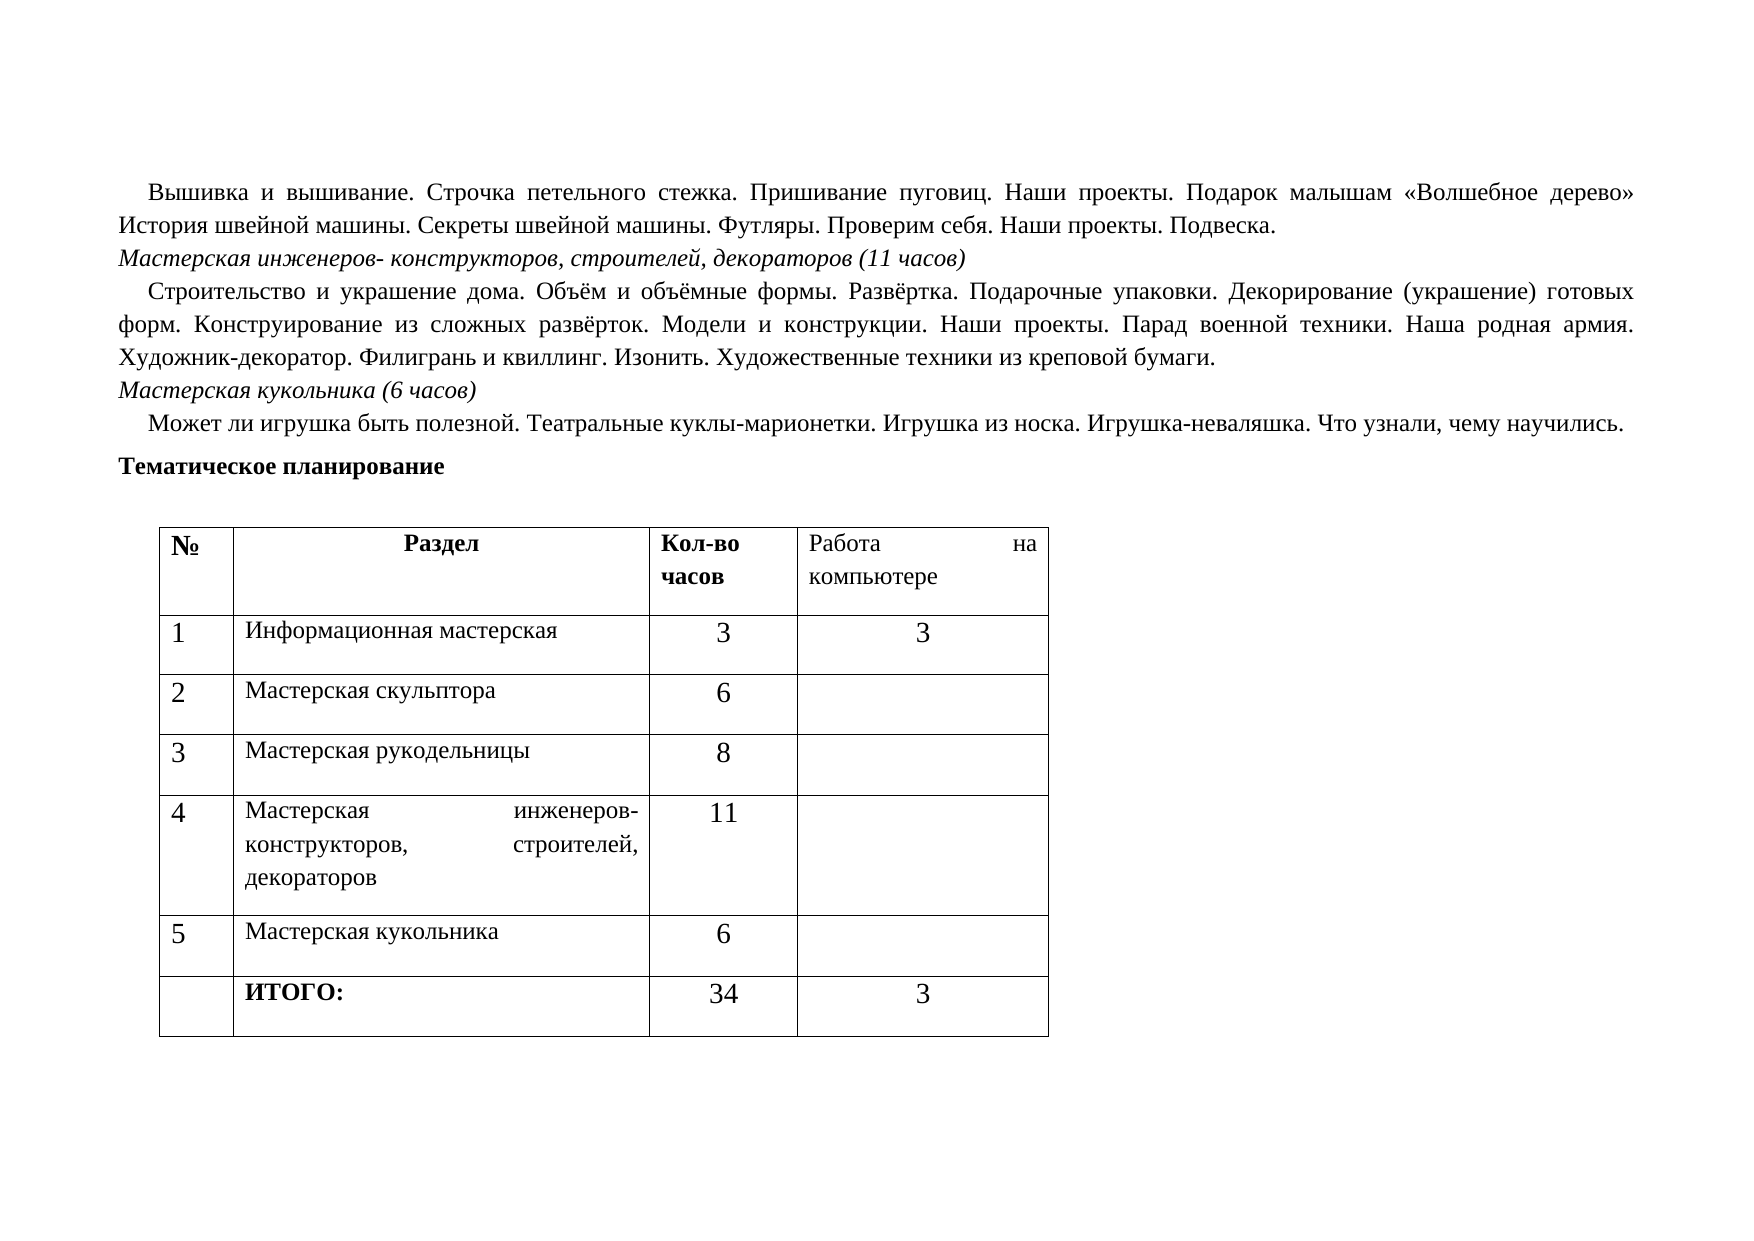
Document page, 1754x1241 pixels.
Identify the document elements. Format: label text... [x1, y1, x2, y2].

table_cell 3 [650, 616, 797, 674]
table_header № [160, 528, 233, 614]
table_header Работа на компьютере [798, 528, 1048, 614]
table_cell [798, 916, 1048, 976]
text Мастерская кукольника (6 часов) [118, 375, 1636, 404]
table_cell Мастерская кукольника [234, 916, 649, 976]
table_cell ИТОГО: [234, 977, 649, 1036]
table_cell 6 [650, 916, 797, 976]
table_cell [798, 796, 1048, 915]
table_cell 2 [160, 675, 233, 734]
table_cell Информационная мастерская [234, 616, 649, 674]
table_cell Мастерская рукодельницы [234, 735, 649, 794]
text Вышивка и вышивание. Строчка петельного стежка. Пришивание пуговиц. Наши проекты. Подарок малышам «Волшебное дерево» История швейной машины. Секреты швейной машины. Футляры. Проверим себя. Наши проекты. Подвеска. [118, 177, 1636, 239]
table_header Раздел [234, 528, 649, 614]
table_cell 3 [798, 977, 1048, 1036]
table_cell 1 [160, 616, 233, 674]
table_cell 5 [160, 916, 233, 976]
table_cell 11 [650, 796, 797, 915]
table_cell 8 [650, 735, 797, 794]
text Мастерская инженеров- конструкторов, строителей, декораторов (11 часов) [118, 243, 1636, 272]
text Может ли игрушка быть полезной. Театральные куклы-марионетки. Игрушка из носка. Игрушка-неваляшка. Что узнали, чему научились. [118, 408, 1636, 437]
table_header Кол-во часов [650, 528, 797, 614]
table_cell 6 [650, 675, 797, 734]
table_cell 34 [650, 977, 797, 1036]
text Тематическое планирование [118, 451, 1636, 479]
table_cell [160, 977, 233, 1036]
table_cell 3 [160, 735, 233, 794]
table_cell Мастерская инженеров- конструкторов, строителей, декораторов [234, 796, 649, 915]
table_cell 4 [160, 796, 233, 915]
table_cell [798, 675, 1048, 734]
table_cell [798, 735, 1048, 794]
text Строительство и украшение дома. Объём и объёмные формы. Развёртка. Подарочные упаковки. Декорирование (украшение) готовых форм. Конструирование из сложных развёрток. Модели и конструкции. Наши проекты. Парад военной техники. Наша родная армия. Художник-декоратор. Филигрань и квиллинг. Изонить. Художественные техники из креповой бумаги. [118, 276, 1636, 371]
table_cell 3 [798, 616, 1048, 674]
table_cell Мастерская скульптора [234, 675, 649, 734]
